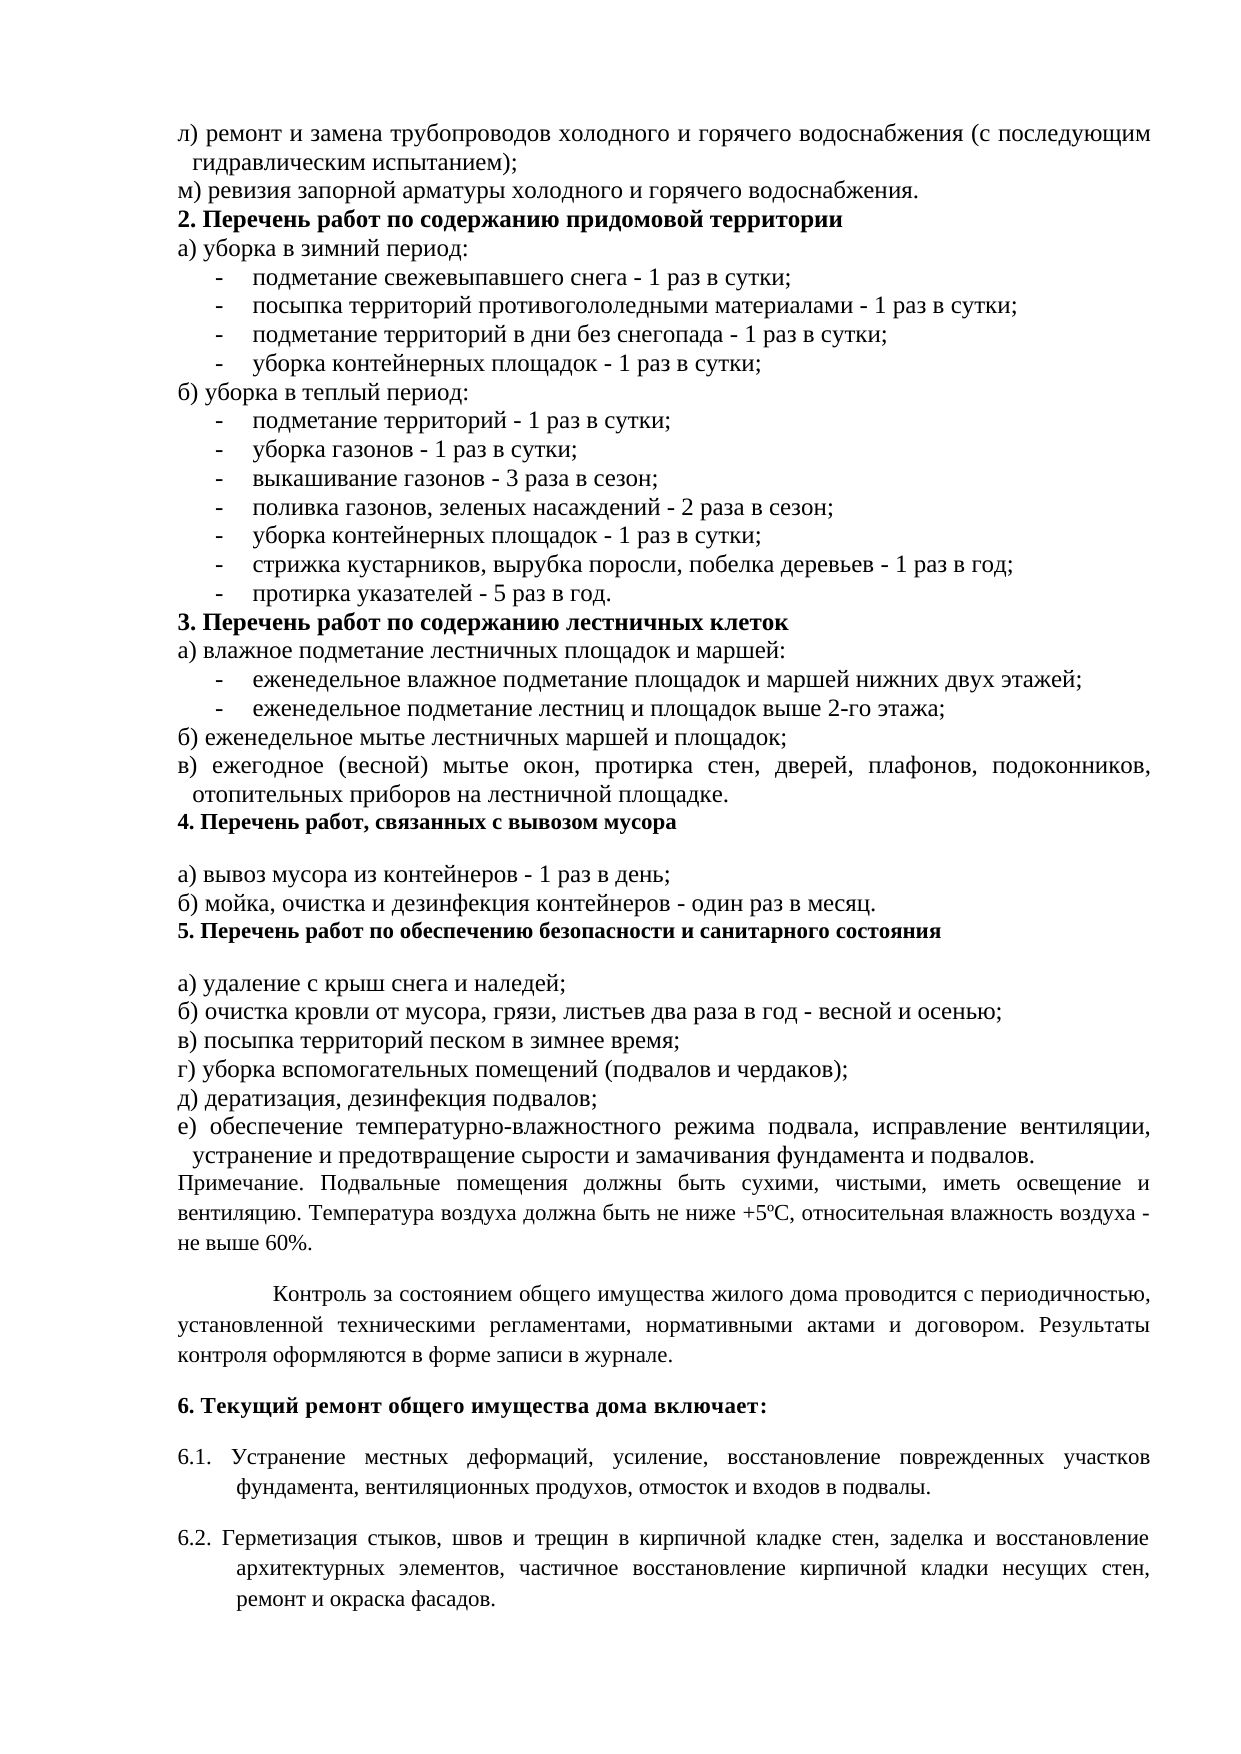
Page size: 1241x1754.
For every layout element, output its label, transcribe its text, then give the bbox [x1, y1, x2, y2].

text 3. Перечень работ по содержанию лестничных клеток [177, 607, 1152, 636]
text 4. Перечень работ, связанных с вывозом мусора [177, 808, 1152, 834]
text м) ревизия запорной арматуры холодного и горячего водоснабжения. [177, 176, 1152, 204]
text г) уборка вспомогательных помещений (подвалов и чердаков); [177, 1054, 1152, 1083]
text в) ежегодное (весной) мытье окон, протирка стен, дверей, плафонов, подоконников, отопительных приборов на лестничной площадке. [177, 751, 1152, 808]
text а) удаление с крыш снега и наледей; [177, 968, 1152, 996]
list подметание свежевыпавшего снега - 1 раз в сутки; [215, 262, 1152, 291]
list стрижка кустарников, вырубка поросли, побелка деревьев - 1 раз в год; [215, 549, 1152, 578]
list протирка указателей - 5 раз в год. [215, 578, 1152, 607]
text 2. Перечень работ по содержанию придомовой территории [177, 204, 1152, 233]
list выкашивание газонов - 3 раза в сезон; [215, 463, 1152, 492]
text 6.1. Устранение местных деформаций, усиление, восстановление поврежденных участков фундамента, вентиляционных продухов, отмосток и входов в подвалы. [177, 1443, 1152, 1499]
text б) еженедельное мытье лестничных маршей и площадок; [177, 722, 1152, 751]
list еженедельное влажное подметание площадок и маршей нижних двух этажей; [215, 664, 1152, 693]
text 6.2. Герметизация стыков, швов и трещин в кирпичной кладке стен, заделка и восстановление архитектурных элементов, частичное восстановление кирпичной кладки несущих стен, ремонт и окраска фасадов. [177, 1524, 1152, 1611]
text 6. Текущий ремонт общего имущества дома включает: [177, 1392, 1152, 1418]
list посыпка территорий противогололедными материалами - 1 раз в сутки; [215, 291, 1152, 319]
text б) очистка кровли от мусора, грязи, листьев два раза в год - весной и осенью; [177, 996, 1152, 1025]
text Контроль за состоянием общего имущества жилого дома проводится с периодичностью, установленной техническими регламентами, нормативными актами и договором. Результаты контроля оформляются в форме записи в журнале. [177, 1280, 1152, 1367]
list поливка газонов, зеленых насаждений - 2 раза в сезон; [215, 492, 1152, 521]
text а) влажное подметание лестничных площадок и маршей: [177, 636, 1152, 664]
list еженедельное подметание лестниц и площадок выше 2-го этажа; [215, 693, 1152, 722]
text а) вывоз мусора из контейнеров - 1 раз в день; [177, 859, 1152, 888]
list уборка газонов - 1 раз в сутки; [215, 434, 1152, 463]
list уборка контейнерных площадок - 1 раз в сутки; [215, 521, 1152, 549]
text в) посыпка территорий песком в зимнее время; [177, 1025, 1152, 1054]
list подметание территорий - 1 раз в сутки; [215, 406, 1152, 434]
text е) обеспечение температурно-влажностного режима подвала, исправление вентиляции, устранение и предотвращение сырости и замачивания фундамента и подвалов. [177, 1111, 1152, 1169]
text д) дератизация, дезинфекция подвалов; [177, 1083, 1152, 1111]
list уборка контейнерных площадок - 1 раз в сутки; [215, 348, 1152, 377]
text 5. Перечень работ по обеспечению безопасности и санитарного состояния [177, 917, 1152, 943]
text а) уборка в зимний период: [177, 233, 1152, 262]
text б) мойка, очистка и дезинфекция контейнеров - один раз в месяц. [177, 888, 1152, 917]
text л) ремонт и замена трубопроводов холодного и горячего водоснабжения (с последующим гидравлическим испытанием); [177, 118, 1152, 176]
list подметание территорий в дни без снегопада - 1 раз в сутки; [215, 319, 1152, 348]
text б) уборка в теплый период: [177, 377, 1152, 406]
text Примечание. Подвальные помещения должны быть сухими, чистыми, иметь освещение и вентиляцию. Температура воздуха должна быть не ниже +5ºС, относительная влажность воздуха - не выше 60%. [177, 1169, 1152, 1256]
